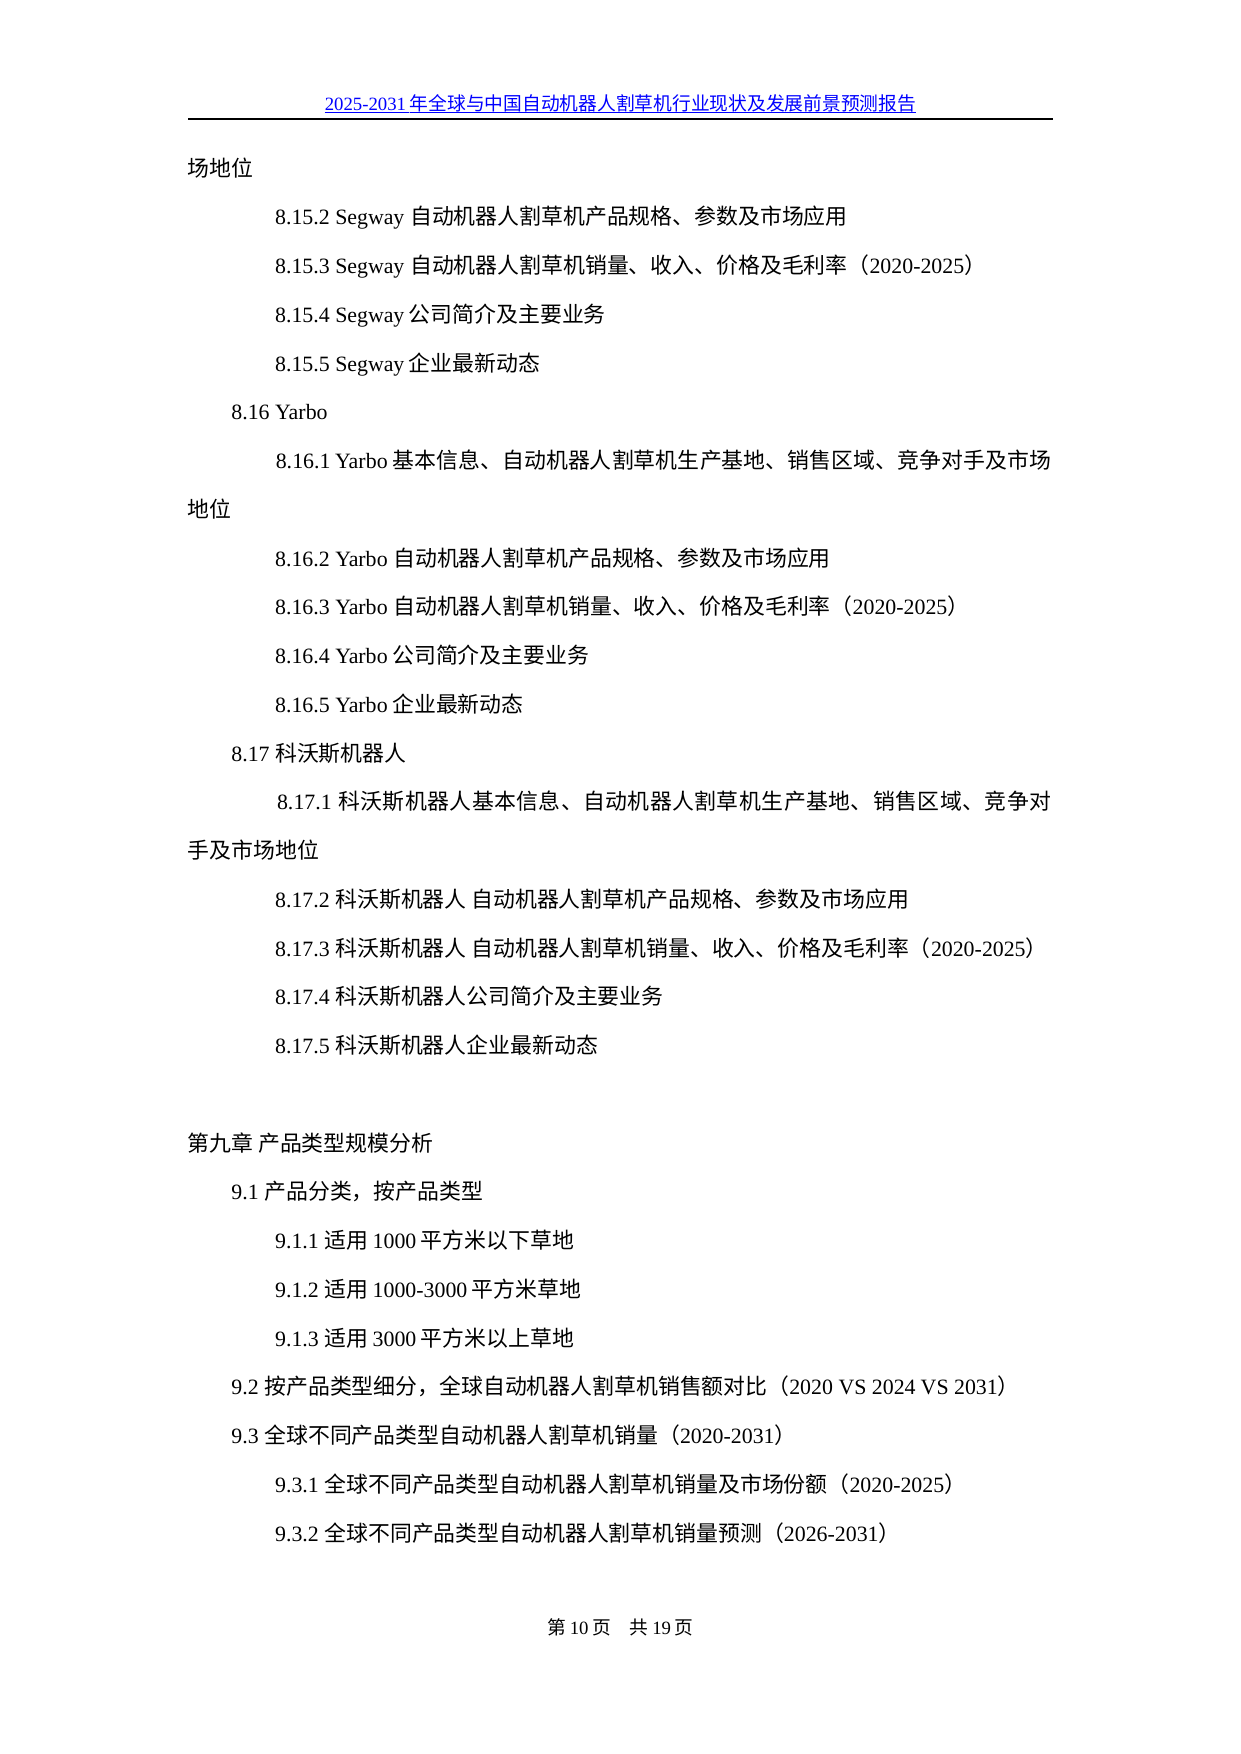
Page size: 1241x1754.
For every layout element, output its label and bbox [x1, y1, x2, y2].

text [187, 150, 1053, 1548]
